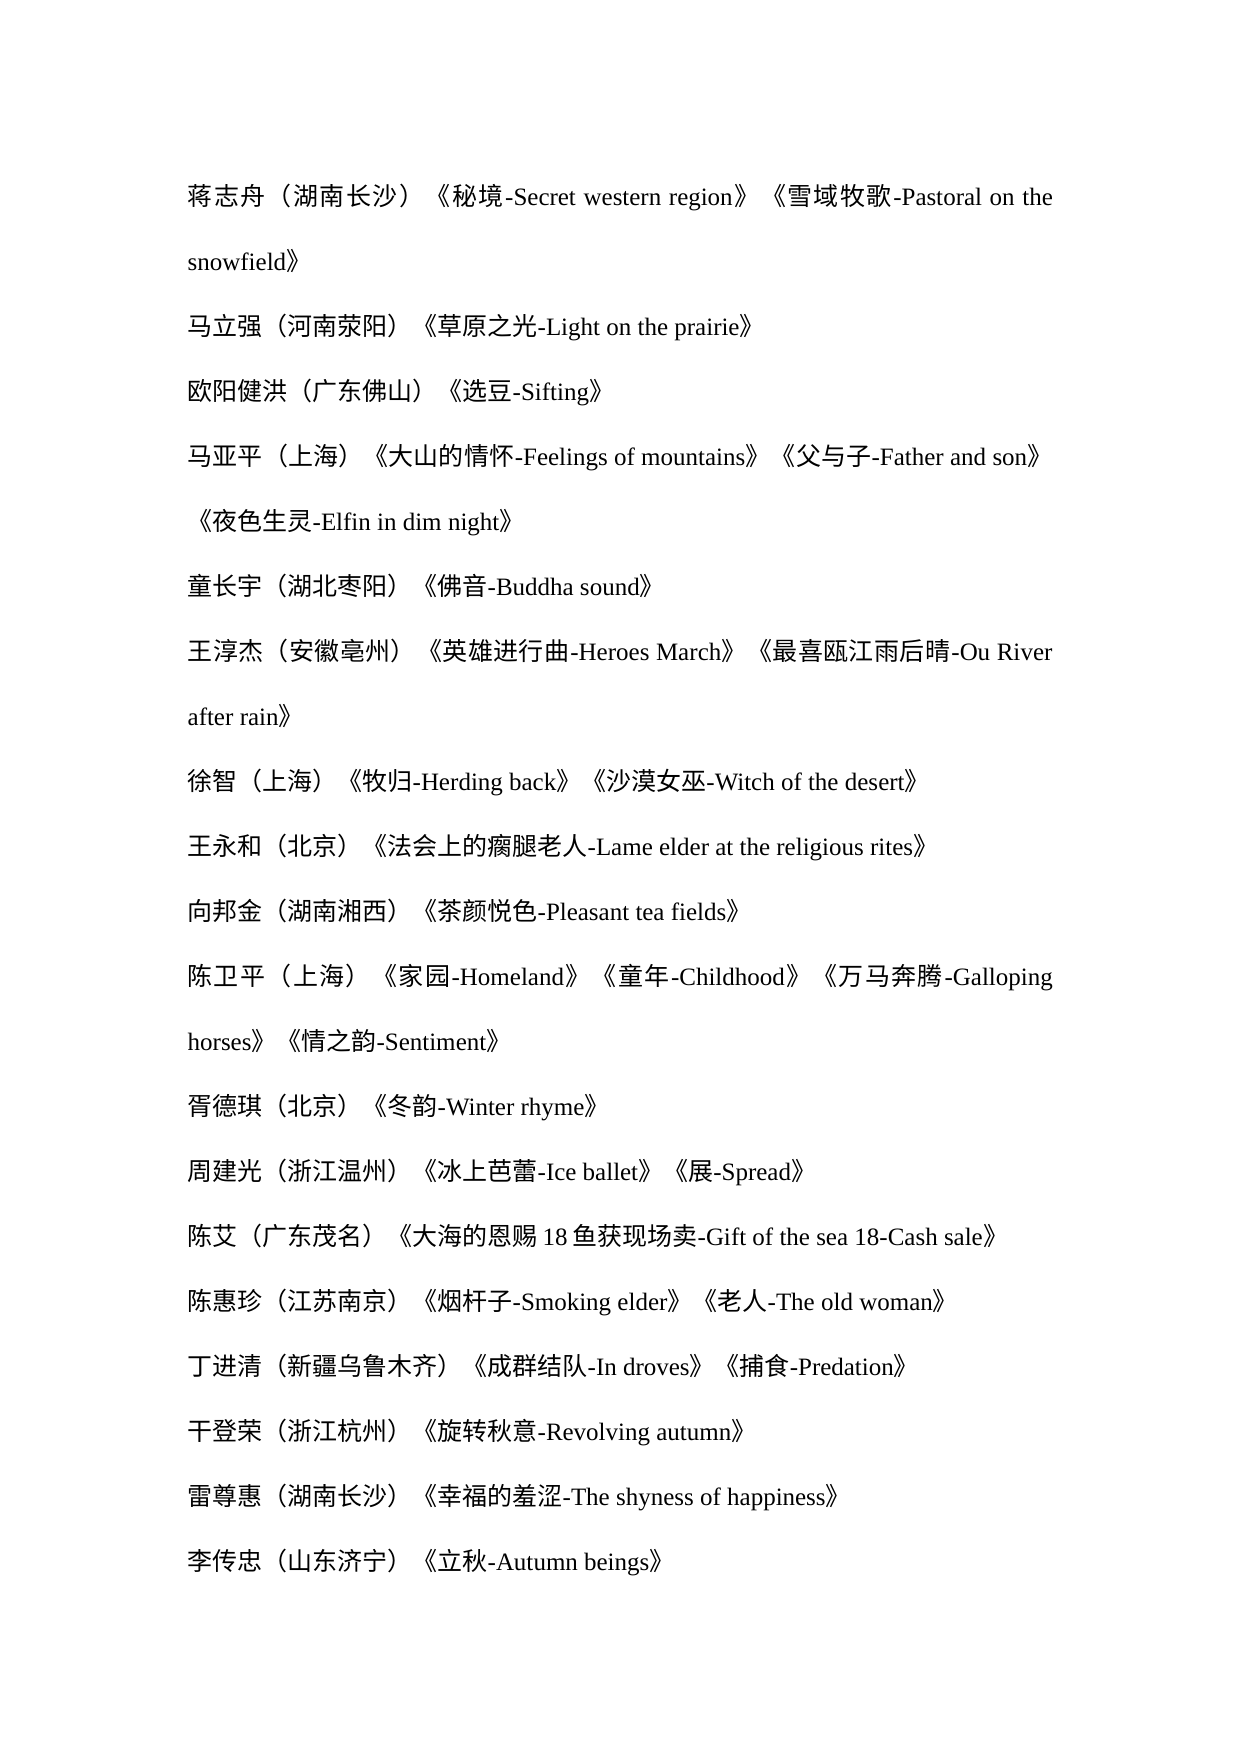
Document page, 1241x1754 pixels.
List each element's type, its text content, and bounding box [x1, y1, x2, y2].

text 陈惠珍（江苏南京）《烟杆子-Smoking elder》《老人-The old woman》 [187, 1267, 1053, 1332]
text 干登荣（浙江杭州）《旋转秋意-Revolving autumn》 [187, 1397, 1053, 1462]
text 王淳杰（安徽亳州）《英雄进行曲-Heroes March》《最喜瓯江雨后晴-Ou River after rain》 [187, 617, 1053, 747]
text 马立强（河南荥阳）《草原之光-Light on the prairie》 [187, 292, 1053, 357]
text 王永和（北京）《法会上的瘸腿老人-Lame elder at the religious rites》 [187, 812, 1053, 877]
text 徐智（上海）《牧归-Herding back》《沙漠女巫-Witch of the desert》 [187, 747, 1053, 812]
text 雷尊惠（湖南长沙）《幸福的羞涩-The shyness of happiness》 [187, 1462, 1053, 1527]
text 陈卫平（上海）《家园-Homeland》《童年-Childhood》《万马奔腾-Galloping horses》《情之韵-Sentiment》 [187, 942, 1053, 1072]
text 丁进清（新疆乌鲁木齐）《成群结队-In droves》《捕食-Predation》 [187, 1332, 1053, 1397]
text 欧阳健洪（广东佛山）《选豆-Sifting》 [187, 357, 1053, 422]
text 周建光（浙江温州）《冰上芭蕾-Ice ballet》《展-Spread》 [187, 1137, 1053, 1202]
text 童长宇（湖北枣阳）《佛音-Buddha sound》 [187, 552, 1053, 617]
text 陈艾（广东茂名）《大海的恩赐18鱼获现场卖-Gift of the sea 18-Cash sale》 [187, 1202, 1053, 1267]
text 胥德琪（北京）《冬韵-Winter rhyme》 [187, 1072, 1053, 1137]
text 李传忠（山东济宁）《立秋-Autumn beings》 [187, 1527, 1053, 1592]
text 马亚平（上海）《大山的情怀-Feelings of mountains》《父与子-Father and son》《夜色生灵-Elfin in dim night》 [187, 422, 1053, 552]
text 向邦金（湖南湘西）《茶颜悦色-Pleasant tea fields》 [187, 877, 1053, 942]
text 蒋志舟（湖南长沙）《秘境-Secret western region》《雪域牧歌-Pastoral on the snowfield》 [187, 162, 1053, 292]
